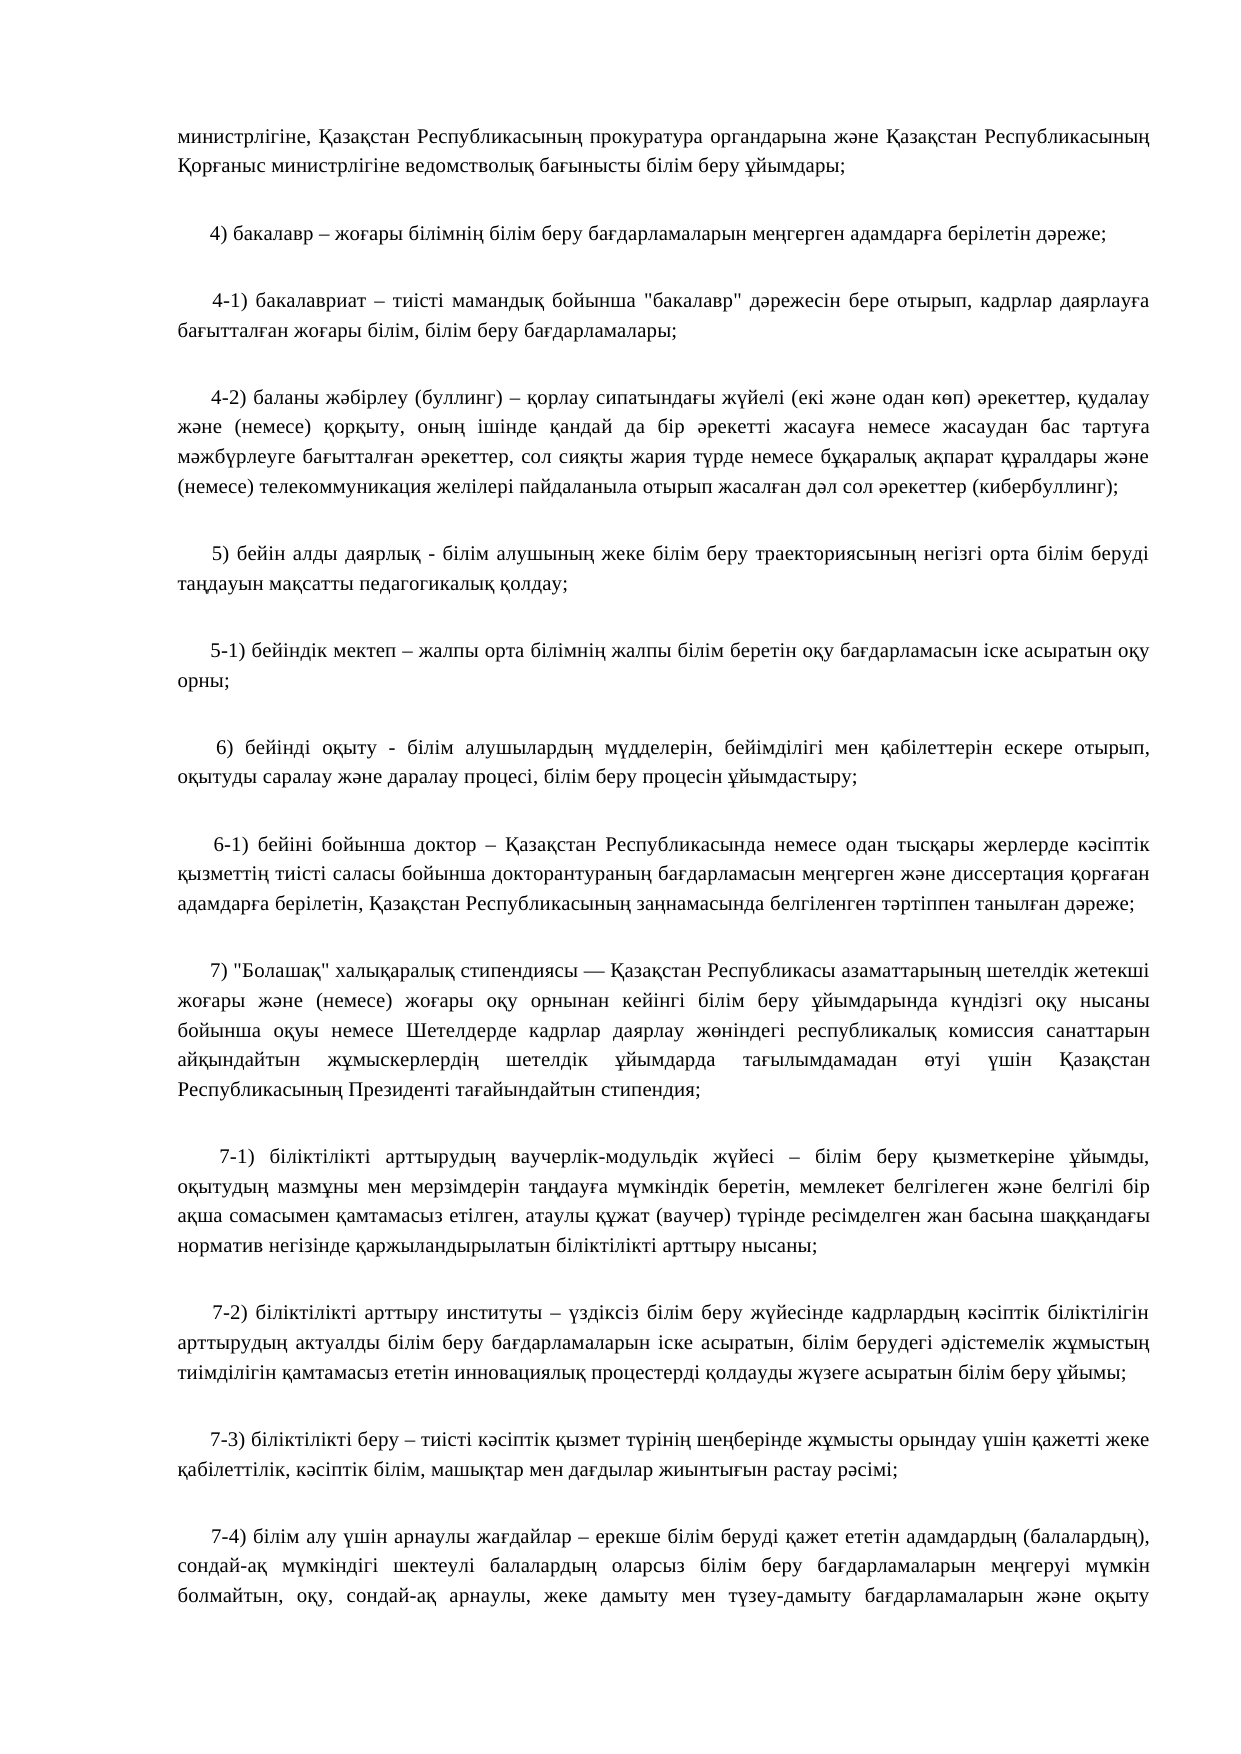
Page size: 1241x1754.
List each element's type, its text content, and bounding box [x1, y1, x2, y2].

text 7-1) біліктілікті арттырудың ваучерлік-модульдік жүйесі – білім беру қызметкеріне ұйымды, оқытудың мазмұны мен мерзімдерін таңдауға мүмкіндік беретін, мемлекет белгілеген және белгілі бір ақша сомасымен қамтамасыз етілген, атаулы құжат (ваучер) түрінде ресімделген жан басына шаққандағы норматив негізінде қаржыландырылатын біліктілікті арттыру нысаны; [177, 1138, 1152, 1257]
text 6) бейінді оқыту - білім алушылардың мүдделерін, бейімділігі мен қабілеттерін ескере отырып, оқытуды саралау және даралау процесі, білім беру процесін ұйымдастыру; [177, 729, 1152, 788]
text 7-3) біліктілікті беру – тиісті кәсіптік қызмет түрінің шеңберінде жұмысты орындау үшін қажетті жеке қабілеттілік, кәсіптік білім, машықтар мен дағдылар жиынтығын растау рәсімі; [177, 1421, 1152, 1481]
text 4-2) баланы жәбірлеу (буллинг) – қорлау сипатындағы жүйелі (екі және одан көп) әрекеттер, қудалау және (немесе) қорқыту, оның ішінде қандай да бір әрекетті жасауға немесе жасаудан бас тартуға мәжбүрлеуге бағытталған әрекеттер, сол сияқты жария түрде немесе бұқаралық ақпарат құралдары және (немесе) телекоммуникация желілері пайдаланыла отырып жасалған дәл сол әрекеттер (кибербуллинг); [177, 379, 1152, 498]
text 6-1) бейіні бойынша доктор – Қазақстан Республикасында немесе одан тысқары жерлерде кәсіптік қызметтің тиісті саласы бойынша докторантураның бағдарламасын меңгерген және диссертация қорғаған адамдарға берілетін, Қазақстан Республикасының заңнамасында белгіленген тәртіппен танылған дәреже; [177, 826, 1152, 915]
text 4-1) бакалавриат – тиісті мамандық бойынша "бакалавр" дәрежесін бере отырып, кадрлар даярлауға бағытталған жоғары білім, білім беру бағдарламалары; [177, 282, 1152, 342]
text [177, 1518, 1152, 1607]
text 5) бейін алды даярлық - білім алушының жеке білім беру траекториясының негізгі орта білім беруді таңдауын мақсатты педагогикалық қолдау; [177, 535, 1152, 595]
text 7-2) біліктілікті арттыру институты – үздіксіз білім беру жүйесінде кадрлардың кәсіптік біліктілігін арттырудың актуалды білім беру бағдарламаларын іске асыратын, білім берудегі әдістемелік жұмыстың тиімділігін қамтамасыз ететін инновациялық процестерді қолдауды жүзеге асыратын білім беру ұйымы; [177, 1295, 1152, 1384]
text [177, 118, 1152, 177]
text 7) "Болашақ" халықаралық стипендиясы — Қазақстан Республикасы азаматтарының шетелдік жетекші жоғары және (немесе) жоғары оқу орнынан кейінгі білім беру ұйымдарында күндізгі оқу нысаны бойынша оқуы немесе Шетелдерде кадрлар даярлау жөніндегі республикалық комиссия санаттарын айқындайтын жұмыскерлердің шетелдік ұйымдарда тағылымдамадан өтуі үшін Қазақстан Республикасының Президенті тағайындайтын стипендия; [177, 952, 1152, 1101]
text 4) бакалавр – жоғары білімнің білім беру бағдарламаларын меңгерген адамдарға берілетін дәреже; [177, 215, 1152, 245]
text 5-1) бейіндік мектеп – жалпы орта білімнің жалпы білім беретін оқу бағдарламасын іске асыратын оқу орны; [177, 632, 1152, 692]
